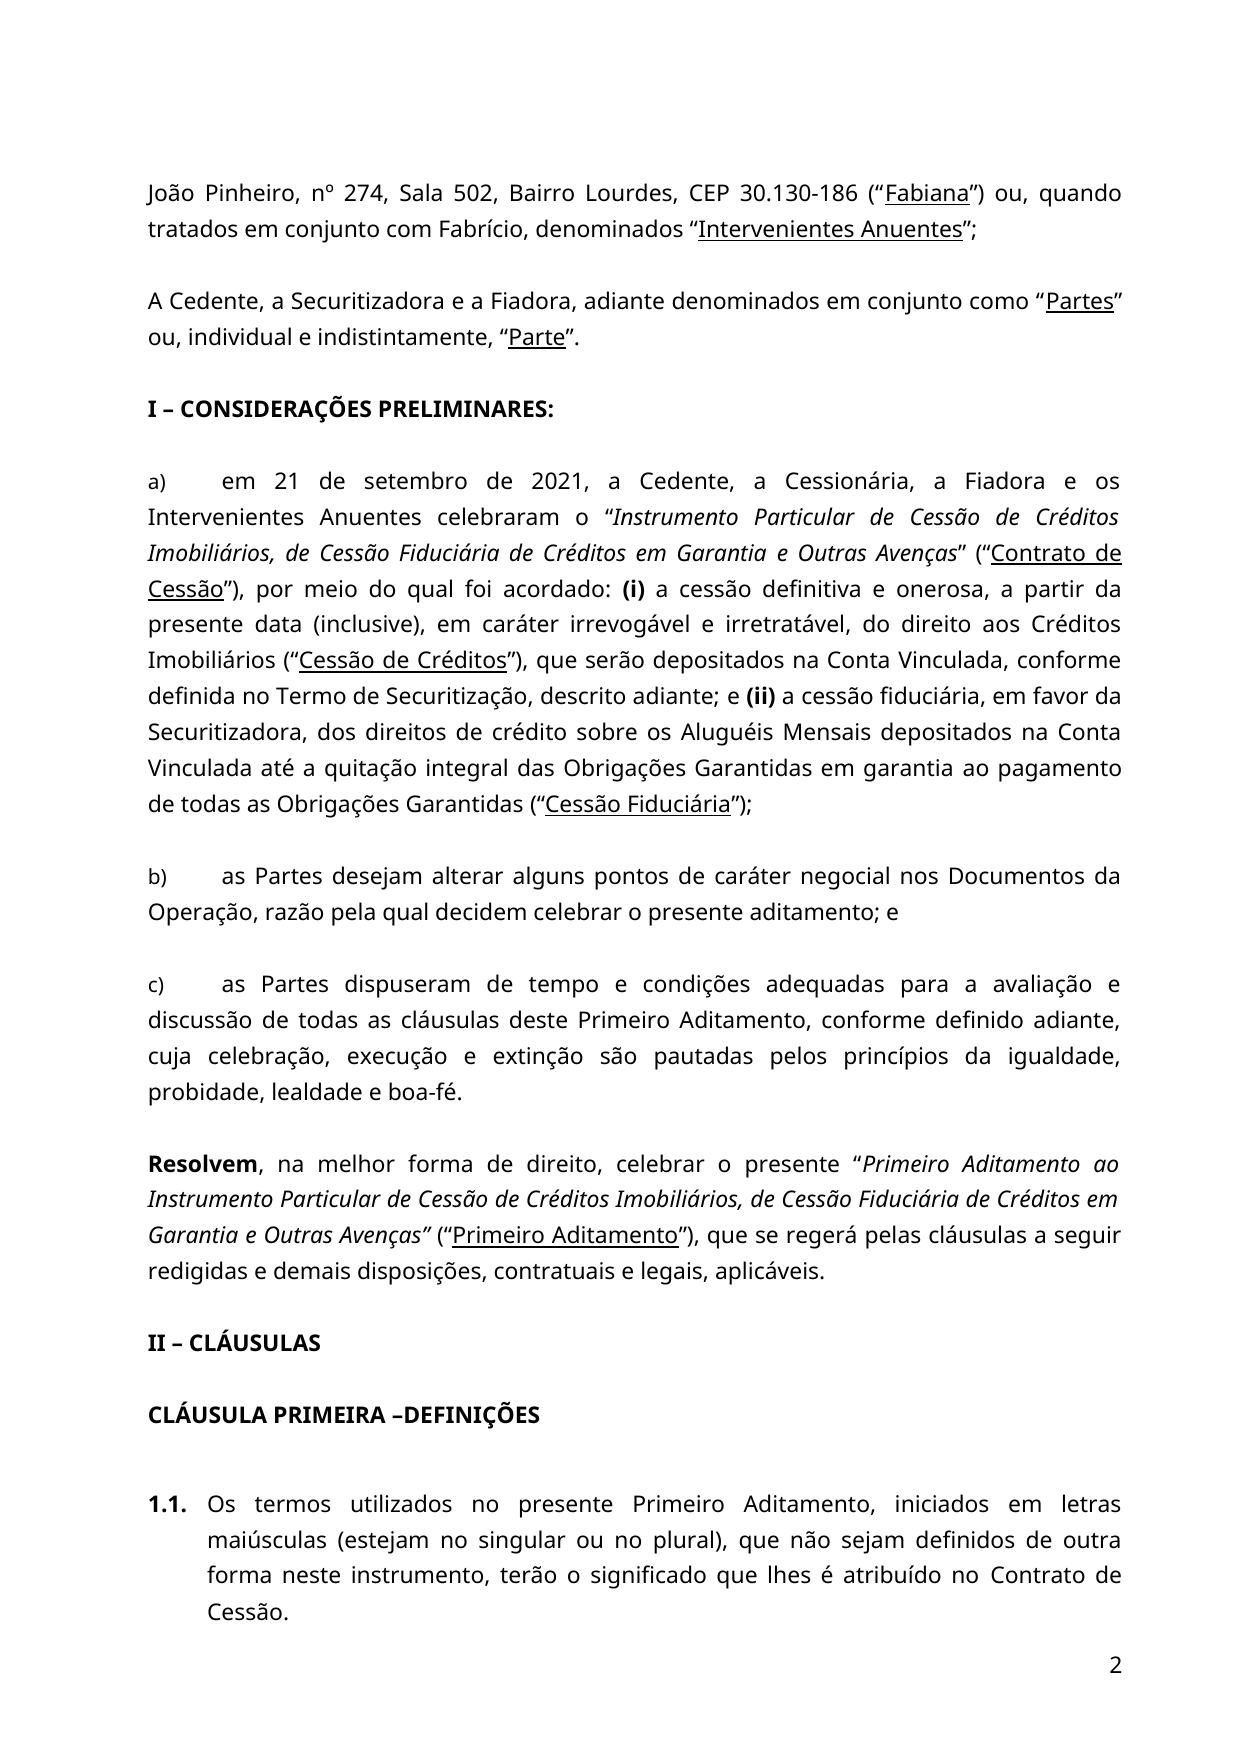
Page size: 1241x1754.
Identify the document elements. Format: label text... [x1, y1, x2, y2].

list as Partes dispuseram de tempo e condições adequadas para a avaliação e discussão de todas as cláusulas deste Primeiro Aditamento, conforme definido adiante, cuja celebração, execução e extinção são pautadas pelos princípios da igualdade, probidade, lealdade e boa-fé. [148, 968, 1122, 1107]
text Resolvem, na melhor forma de direito, celebrar o presente “Primeiro Aditamento ao Instrumento Particular de Cessão de Créditos Imobiliários, de Cessão Fiduciária de Créditos em Garantia e Outras Avenças” (“Primeiro Aditamento”), que se regerá pelas cláusulas a seguir redigidas e demais disposições, contratuais e legais, aplicáveis. [148, 1147, 1122, 1287]
text CLÁUSULA PRIMEIRA –DEFINIÇÕES [148, 1399, 1122, 1430]
text I – CONSIDERAÇÕES PRELIMINARES: [148, 393, 1122, 424]
list Os termos utilizados no presente Primeiro Aditamento, iniciados em letras maiúsculas (estejam no singular ou no plural), que não sejam definidos de outra forma neste instrumento, terão o significado que lhes é atribuído no Contrato de Cessão. [148, 1488, 1122, 1627]
text II – CLÁUSULAS [148, 1327, 1122, 1358]
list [148, 177, 1122, 244]
list as Partes desejam alterar alguns pontos de caráter negocial nos Documentos da Operação, razão pela qual decidem celebrar o presente aditamento; e [148, 860, 1122, 927]
text A Cedente, a Securitizadora e a Fiadora, adiante denominados em conjunto como “Partes” ou, individual e indistintamente, “Parte”. [148, 285, 1122, 352]
list em 21 de setembro de 2021, a Cedente, a Cessionária, a Fiadora e os Intervenientes Anuentes celebraram o “Instrumento Particular de Cessão de Créditos Imobiliários, de Cessão Fiduciária de Créditos em Garantia e Outras Avenças” (“Contrato de Cessão”), por meio do qual foi acordado: (i) a cessão definitiva e onerosa, a partir da presente data (inclusive), em caráter irrevogável e irretratável, do direito aos Créditos Imobiliários (“Cessão de Créditos”), que serão depositados na Conta Vinculada, conforme definida no Termo de Securitização, descrito adiante; e (ii) a cessão fiduciária, em favor da Securitizadora, dos direitos de crédito sobre os Aluguéis Mensais depositados na Conta Vinculada até a quitação integral das Obrigações Garantidas em garantia ao pagamento de todas as Obrigações Garantidas (“Cessão Fiduciária”); [148, 465, 1122, 819]
